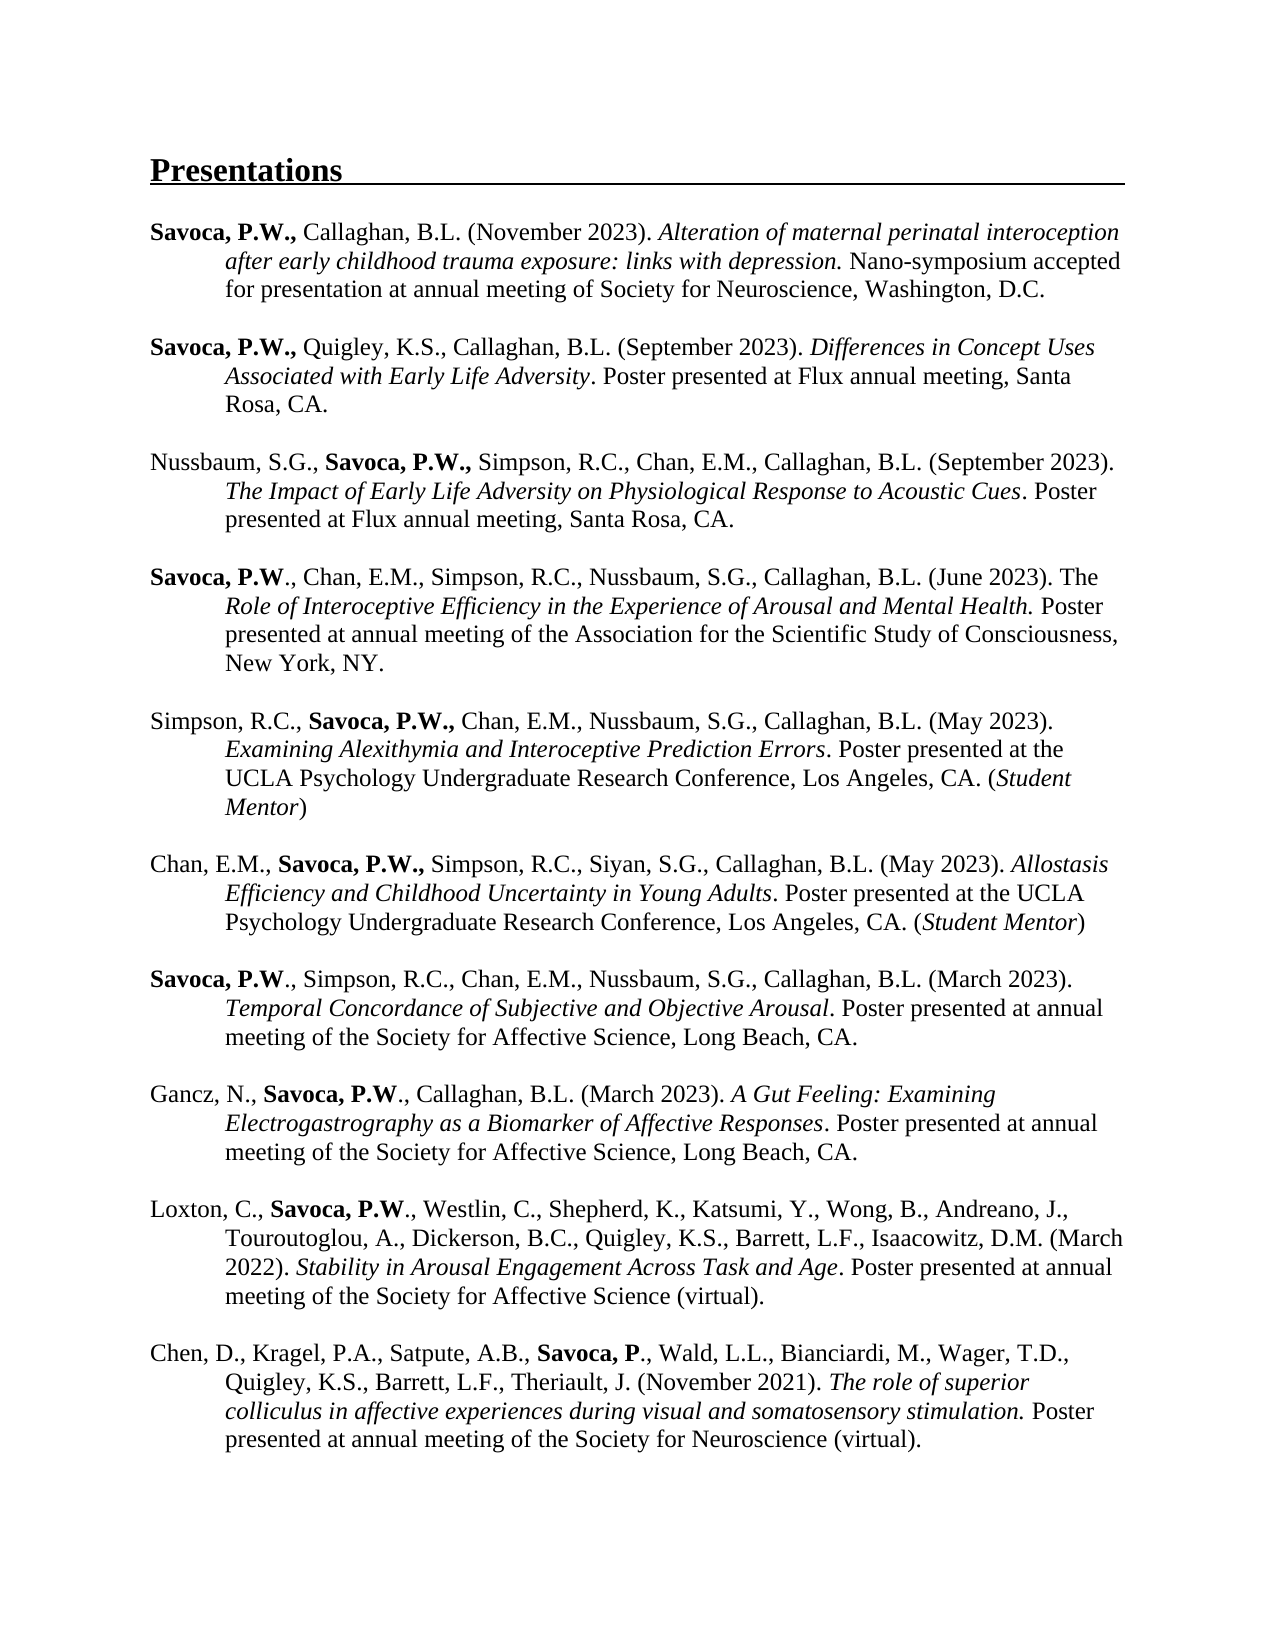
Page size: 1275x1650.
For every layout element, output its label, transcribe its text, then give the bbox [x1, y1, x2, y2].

text Savoca, P.W., Chan, E.M., Simpson, R.C., Nussbaum, S.G., Callaghan, B.L. (June 2023). The Role of Interoceptive Efficiency in the Experience of Arousal and Mental Health. Poster presented at annual meeting of the Association for the Scientific Study of Consciousness, New York, NY. [150, 562, 1125, 677]
text Chen, D., Kragel, P.A., Satpute, A.B., Savoca, P., Wald, L.L., Bianciardi, M., Wager, T.D., Quigley, K.S., Barrett, L.F., Theriault, J. (November 2021). The role of superior colliculus in affective experiences during visual and somatosensory stimulation. Poster presented at annual meeting of the Society for Neuroscience (virtual). [150, 1338, 1125, 1453]
text Chan, E.M., Savoca, P.W., Simpson, R.C., Siyan, S.G., Callaghan, B.L. (May 2023). Allostasis Efficiency and Childhood Uncertainty in Young Adults. Poster presented at the UCLA Psychology Undergraduate Research Conference, Los Angeles, CA. (Student Mentor) [150, 849, 1125, 936]
text Presentations [150, 150, 1125, 183]
text Nussbaum, S.G., Savoca, P.W., Simpson, R.C., Chan, E.M., Callaghan, B.L. (September 2023). The Impact of Early Life Adversity on Physiological Response to Acoustic Cues. Poster presented at Flux annual meeting, Santa Rosa, CA. [150, 447, 1125, 533]
text Simpson, R.C., Savoca, P.W., Chan, E.M., Nussbaum, S.G., Callaghan, B.L. (May 2023). Examining Alexithymia and Interoceptive Prediction Errors. Poster presented at the UCLA Psychology Undergraduate Research Conference, Los Angeles, CA. (Student Mentor) [150, 706, 1125, 821]
text Savoca, P.W., Quigley, K.S., Callaghan, B.L. (September 2023). Differences in Concept Uses Associated with Early Life Adversity. Poster presented at Flux annual meeting, Santa Rosa, CA. [150, 332, 1125, 418]
text Savoca, P.W., Callaghan, B.L. (November 2023). Alteration of maternal perinatal interoception after early childhood trauma exposure: links with depression. Nano-symposium accepted for presentation at annual meeting of Society for Neuroscience, Washington, D.C. [150, 217, 1125, 303]
text Gancz, N., Savoca, P.W., Callaghan, B.L. (March 2023). A Gut Feeling: Examining Electrogastrography as a Biomarker of Affective Responses. Poster presented at annual meeting of the Society for Affective Science, Long Beach, CA. [150, 1079, 1125, 1166]
text Loxton, C., Savoca, P.W., Westlin, C., Shepherd, K., Katsumi, Y., Wong, B., Andreano, J., Touroutoglou, A., Dickerson, B.C., Quigley, K.S., Barrett, L.F., Isaacowitz, D.M. (March 2022). Stability in Arousal Engagement Across Task and Age. Poster presented at annual meeting of the Society for Affective Science (virtual). [150, 1194, 1125, 1309]
text Savoca, P.W., Simpson, R.C., Chan, E.M., Nussbaum, S.G., Callaghan, B.L. (March 2023). Temporal Concordance of Subjective and Objective Arousal. Poster presented at annual meeting of the Society for Affective Science, Long Beach, CA. [150, 964, 1125, 1051]
